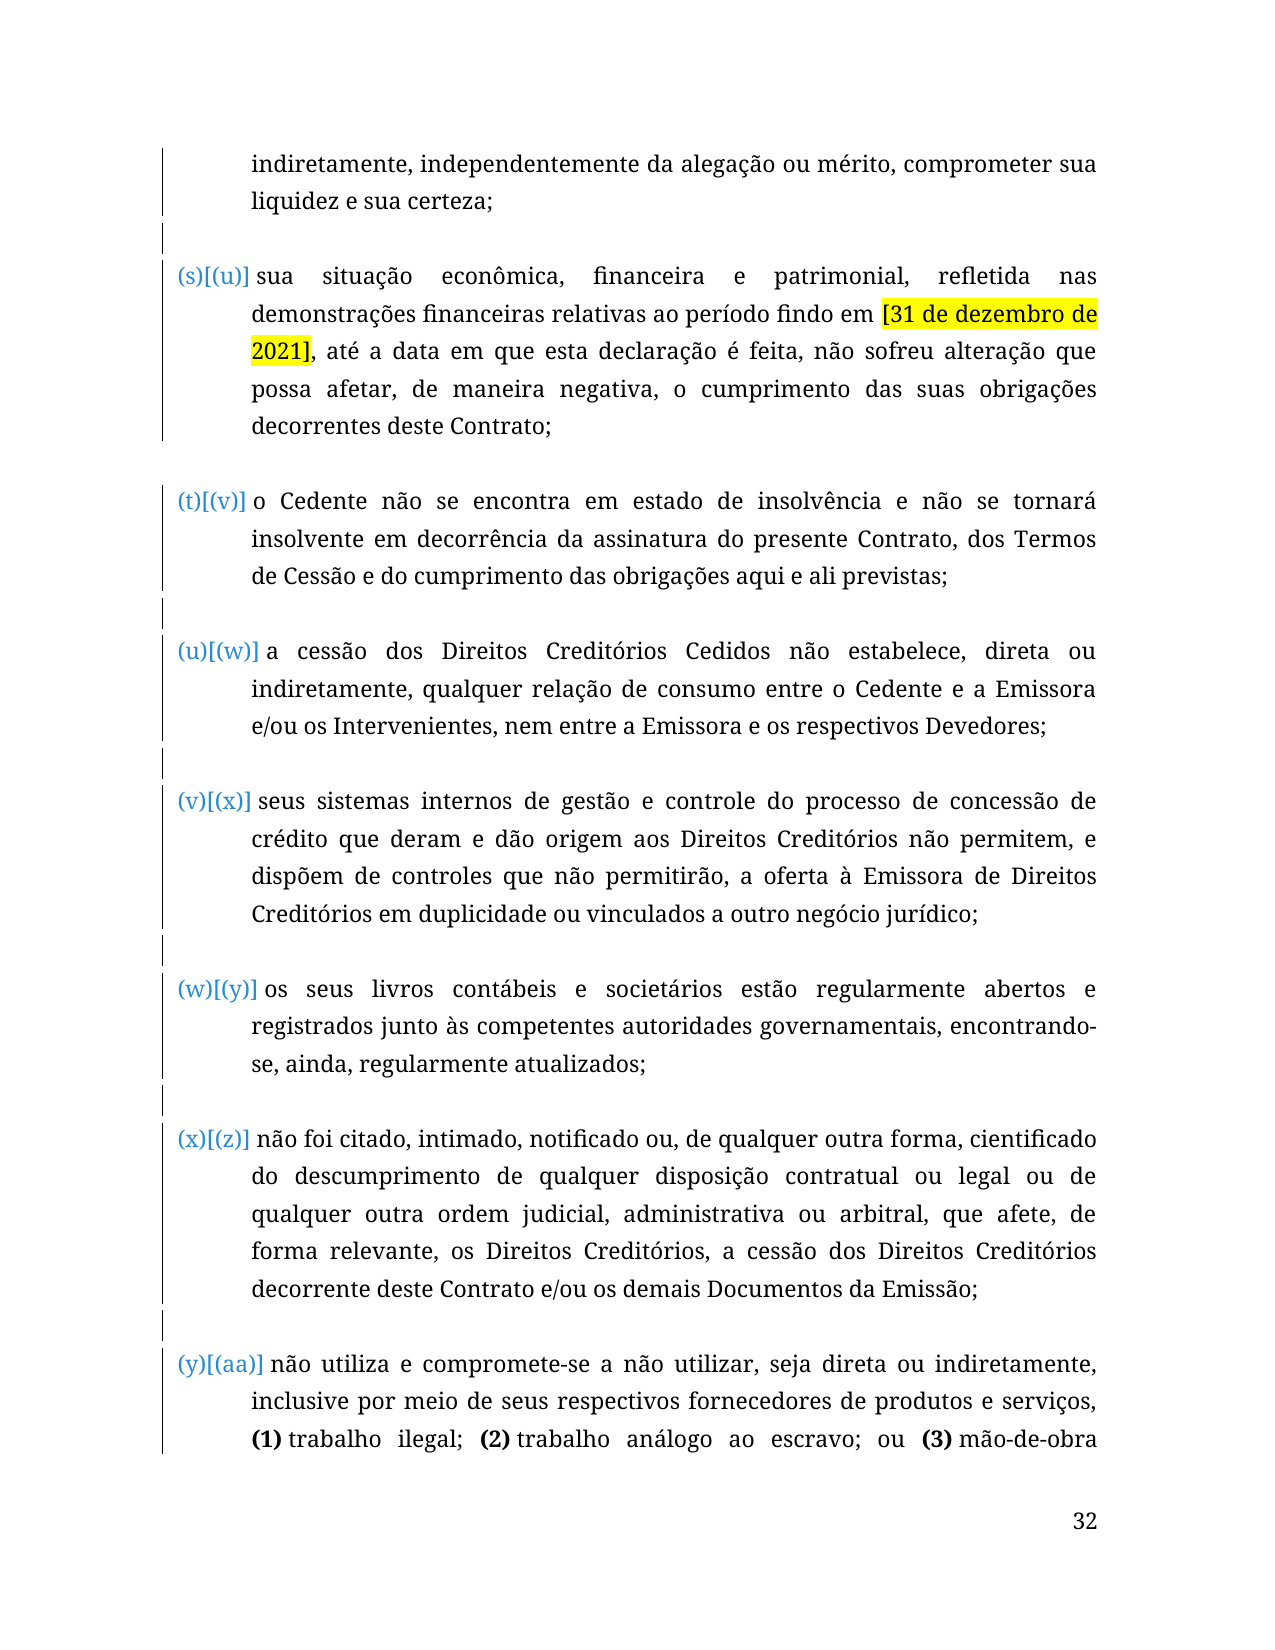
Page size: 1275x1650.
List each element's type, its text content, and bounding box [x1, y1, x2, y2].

list a cessão dos Direitos Creditórios Cedidos não estabelece, direta ou indiretamente, qualquer relação de consumo entre o Cedente e a Emissora e/ou os Intervenientes, nem entre a Emissora e os respectivos Devedores; [177, 635, 1098, 741]
list seus sistemas internos de gestão e controle do processo de concessão de crédito que deram e dão origem aos Direitos Creditórios não permitem, e dispõem de controles que não permitirão, a oferta à Emissora de Direitos Creditórios em duplicidade ou vinculados a outro negócio jurídico; [177, 785, 1098, 929]
list os seus livros contábeis e societários estão regularmente abertos e registrados junto às competentes autoridades governamentais, encontrando-se, ainda, regularmente atualizados; [177, 973, 1098, 1079]
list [177, 148, 1098, 216]
list sua situação econômica, financeira e patrimonial, refletida nas demonstrações financeiras relativas ao período findo em [31 de dezembro de 2021], até a data em que esta declaração é feita, não sofreu alteração que possa afetar, de maneira negativa, o cumprimento das suas obrigações decorrentes deste Contrato; [177, 260, 1098, 441]
list não foi citado, intimado, notificado ou, de qualquer outra forma, cientificado do descumprimento de qualquer disposição contratual ou legal ou de qualquer outra ordem judicial, administrativa ou arbitral, que afete, de forma relevante, os Direitos Creditórios, a cessão dos Direitos Creditórios decorrente deste Contrato e/ou os demais Documentos da Emissão; [177, 1123, 1098, 1304]
list o Cedente não se encontra em estado de insolvência e não se tornará insolvente em decorrência da assinatura do presente Contrato, dos Termos de Cessão e do cumprimento das obrigações aqui e ali previstas; [177, 485, 1098, 591]
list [177, 1348, 1098, 1454]
